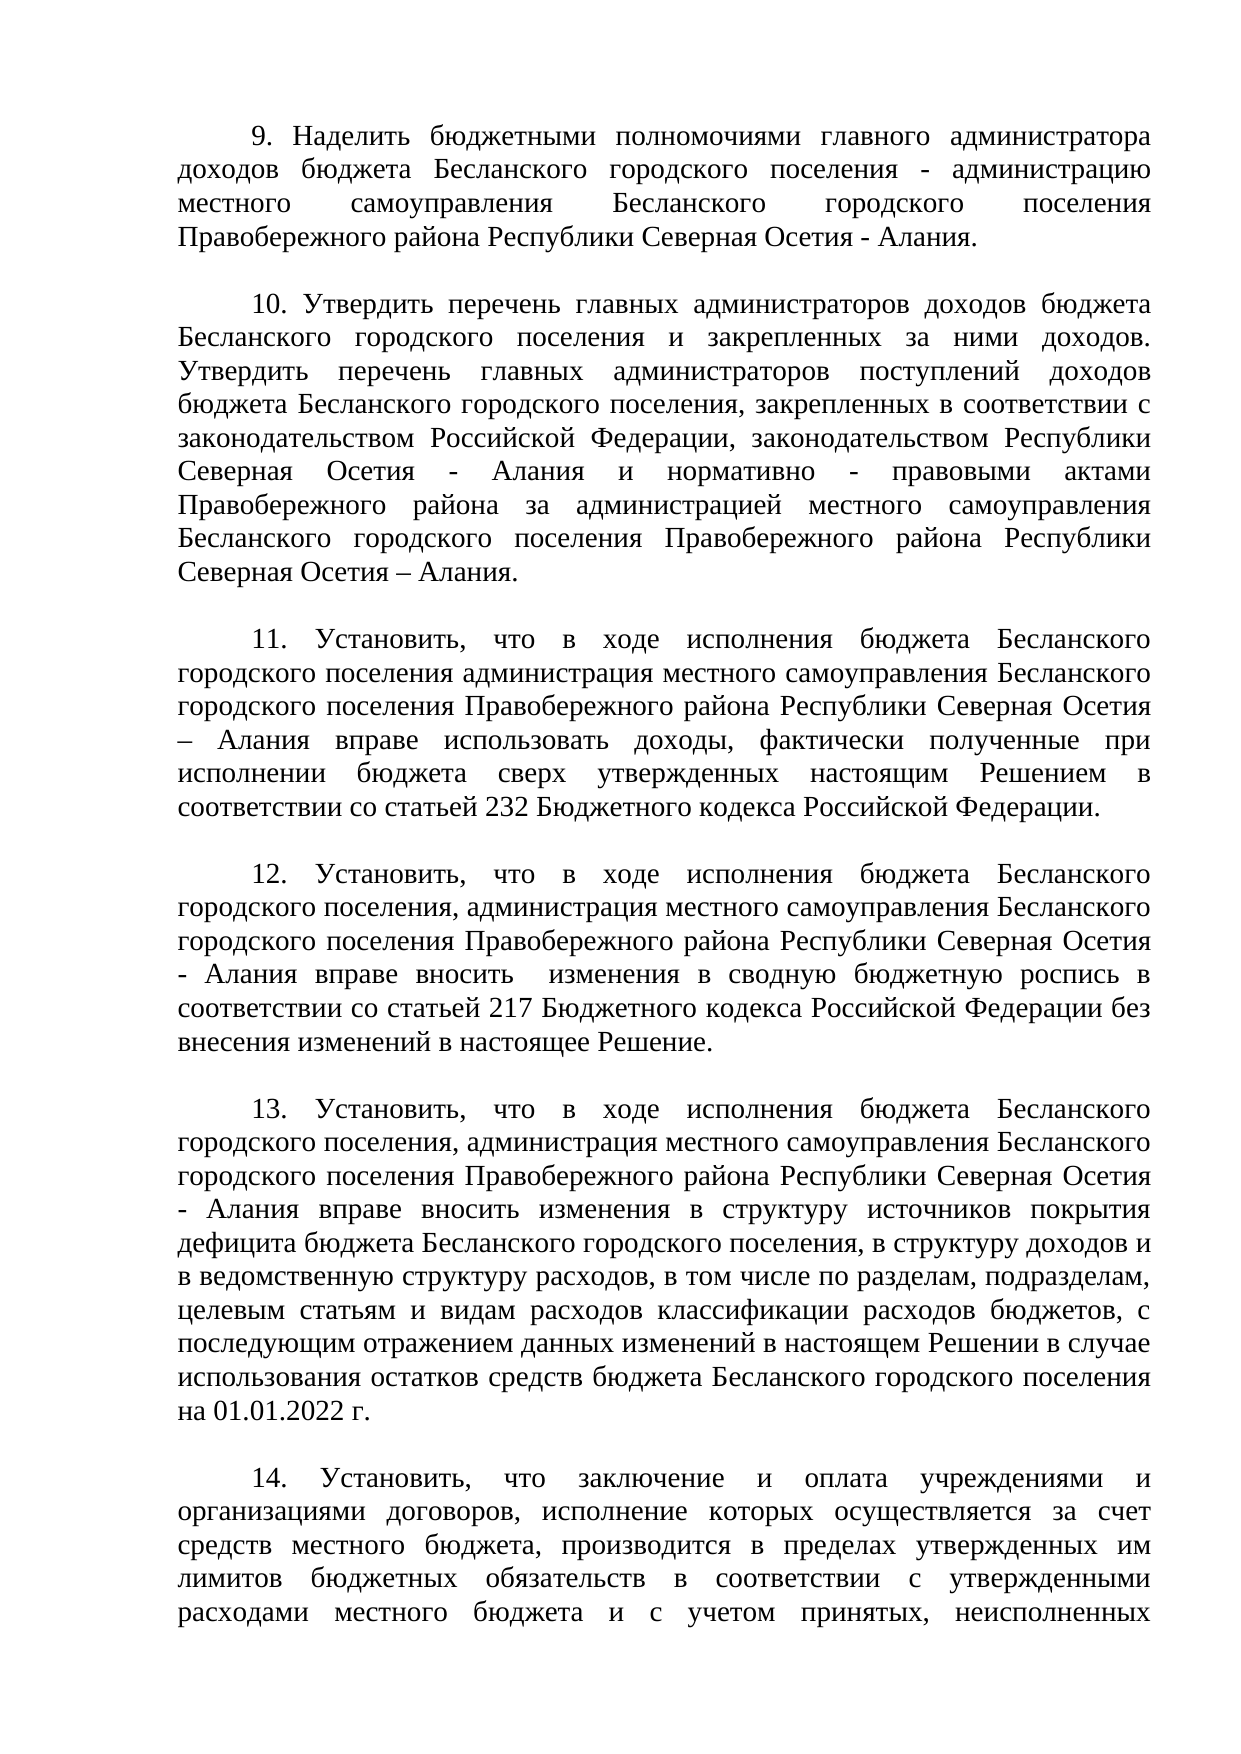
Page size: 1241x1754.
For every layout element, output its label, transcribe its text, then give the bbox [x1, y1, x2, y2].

text 11. Установить, что в ходе исполнения бюджета Бесланского городского поселения администрация местного самоуправления Бесланского городского поселения Правобережного района Республики Северная Осетия – Алания вправе использовать доходы, фактически полученные при исполнении бюджета сверх утвержденных настоящим Решением в соответствии со статьей 232 Бюджетного кодекса Российской Федерации. [177, 621, 1152, 822]
text 13. Установить, что в ходе исполнения бюджета Бесланского городского поселения, администрация местного самоуправления Бесланского городского поселения Правобережного района Республики Северная Осетия - Алания вправе вносить изменения в структуру источников покрытия дефицита бюджета Бесланского городского поселения, в структуру доходов и в ведомственную структуру расходов, в том числе по разделам, подразделам, целевым статьям и видам расходов классификации расходов бюджетов, с последующим отражением данных изменений в настоящем Решении в случае использования остатков средств бюджета Бесланского городского поселения на 01.01.2022 г. [177, 1091, 1152, 1426]
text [177, 1460, 1152, 1627]
text 9. Наделить бюджетными полномочиями главного администратора доходов бюджета Бесланского городского поселения - администрацию местного самоуправления Бесланского городского поселения Правобережного района Республики Северная Осетия - Алания. [177, 118, 1152, 252]
text 12. Установить, что в ходе исполнения бюджета Бесланского городского поселения, администрация местного самоуправления Бесланского городского поселения Правобережного района Республики Северная Осетия - Алания вправе вносить изменения в сводную бюджетную роспись в соответствии со статьей 217 Бюджетного кодекса Российской Федерации без внесения изменений в настоящее Решение. [177, 856, 1152, 1057]
text 10. Утвердить перечень главных администраторов доходов бюджета Бесланского городского поселения и закрепленных за ними доходов. Утвердить перечень главных администраторов поступлений доходов бюджета Бесланского городского поселения, закрепленных в соответствии с законодательством Российской Федерации, законодательством Республики Северная Осетия - Алания и нормативно - правовыми актами Правобережного района за администрацией местного самоуправления Бесланского городского поселения Правобережного района Республики Северная Осетия – Алания. [177, 286, 1152, 588]
